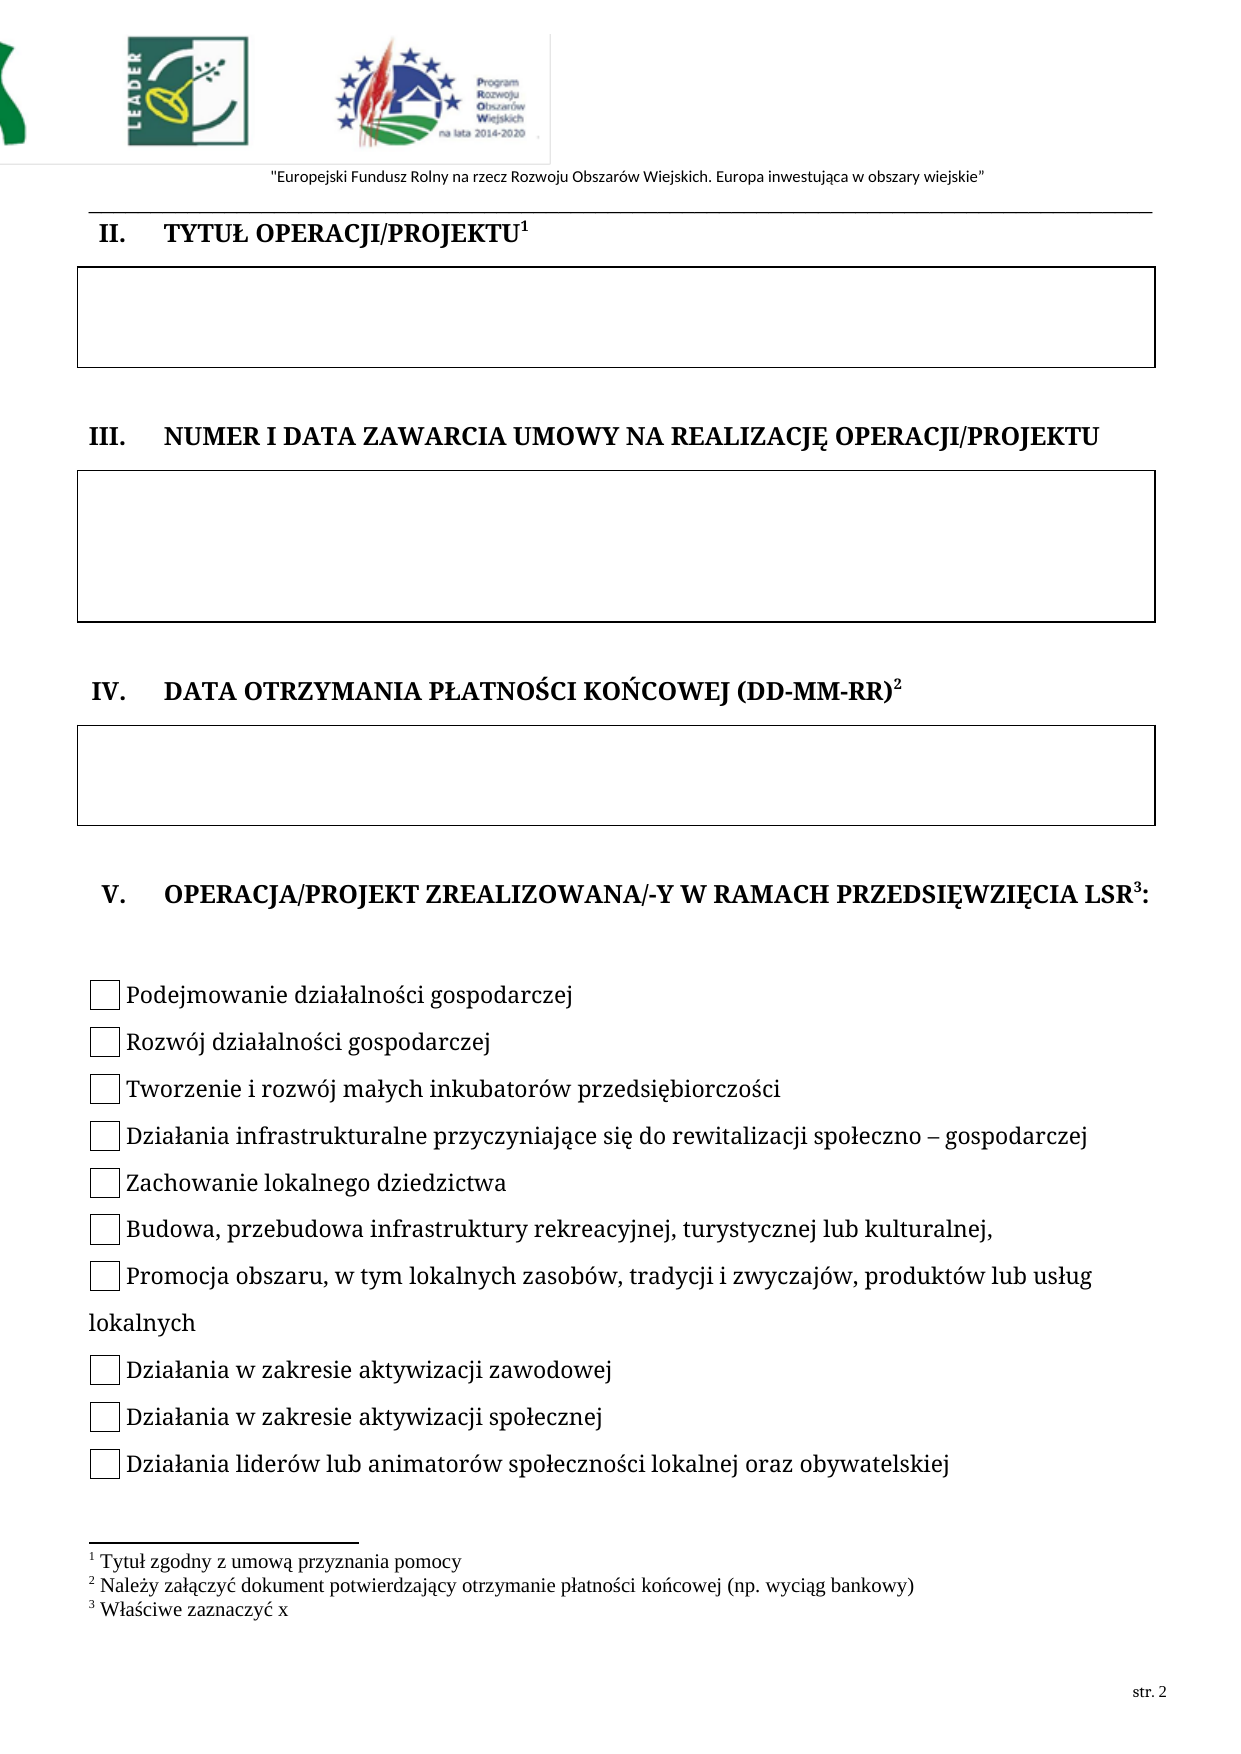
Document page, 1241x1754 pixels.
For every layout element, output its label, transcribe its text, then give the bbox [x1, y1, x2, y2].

text Działania infrastrukturalne przyczyniające się do rewitalizacji społeczno – gospodarczej [89, 1120, 1167, 1151]
text Działania w zakresie aktywizacji zawodowej [89, 1354, 1167, 1385]
text Rozwój działalności gospodarczej [89, 1026, 1167, 1057]
list NUMER I DATA ZAWARCIA UMOWY NA REALIZACJĘ OPERACJI/PROJEKTU [126, 419, 1167, 453]
table_header [78, 471, 1154, 621]
table_header [78, 268, 1154, 367]
text Budowa, przebudowa infrastruktury rekreacyjnej, turystycznej lub kulturalnej, [89, 1213, 1167, 1245]
table_header [78, 726, 1154, 825]
list DATA OTRZYMANIA PŁATNOŚCI KOŃCOWEJ (DD-MM-RR) [126, 673, 1167, 707]
text Podejmowanie działalności gospodarczej [89, 979, 1167, 1010]
text Promocja obszaru, w tym lokalnych zasobów, tradycji i zwyczajów, produktów lub usług lokalnych [89, 1260, 1167, 1338]
list TYTUŁ OPERACJI/PROJEKTU [126, 215, 1167, 249]
text Działania w zakresie aktywizacji społecznej [89, 1401, 1167, 1432]
text Działania liderów lub animatorów społeczności lokalnej oraz obywatelskiej [89, 1448, 1167, 1479]
text Tworzenie i rozwój małych inkubatorów przedsiębiorczości [89, 1073, 1167, 1104]
picture [0, 34, 552, 166]
text Zachowanie lokalnego dziedzictwa [89, 1167, 1167, 1198]
list OPERACJA/PROJEKT ZREALIZOWANA/-Y W RAMACH PRZEDSIĘWZIĘCIA LSR: [126, 877, 1167, 911]
